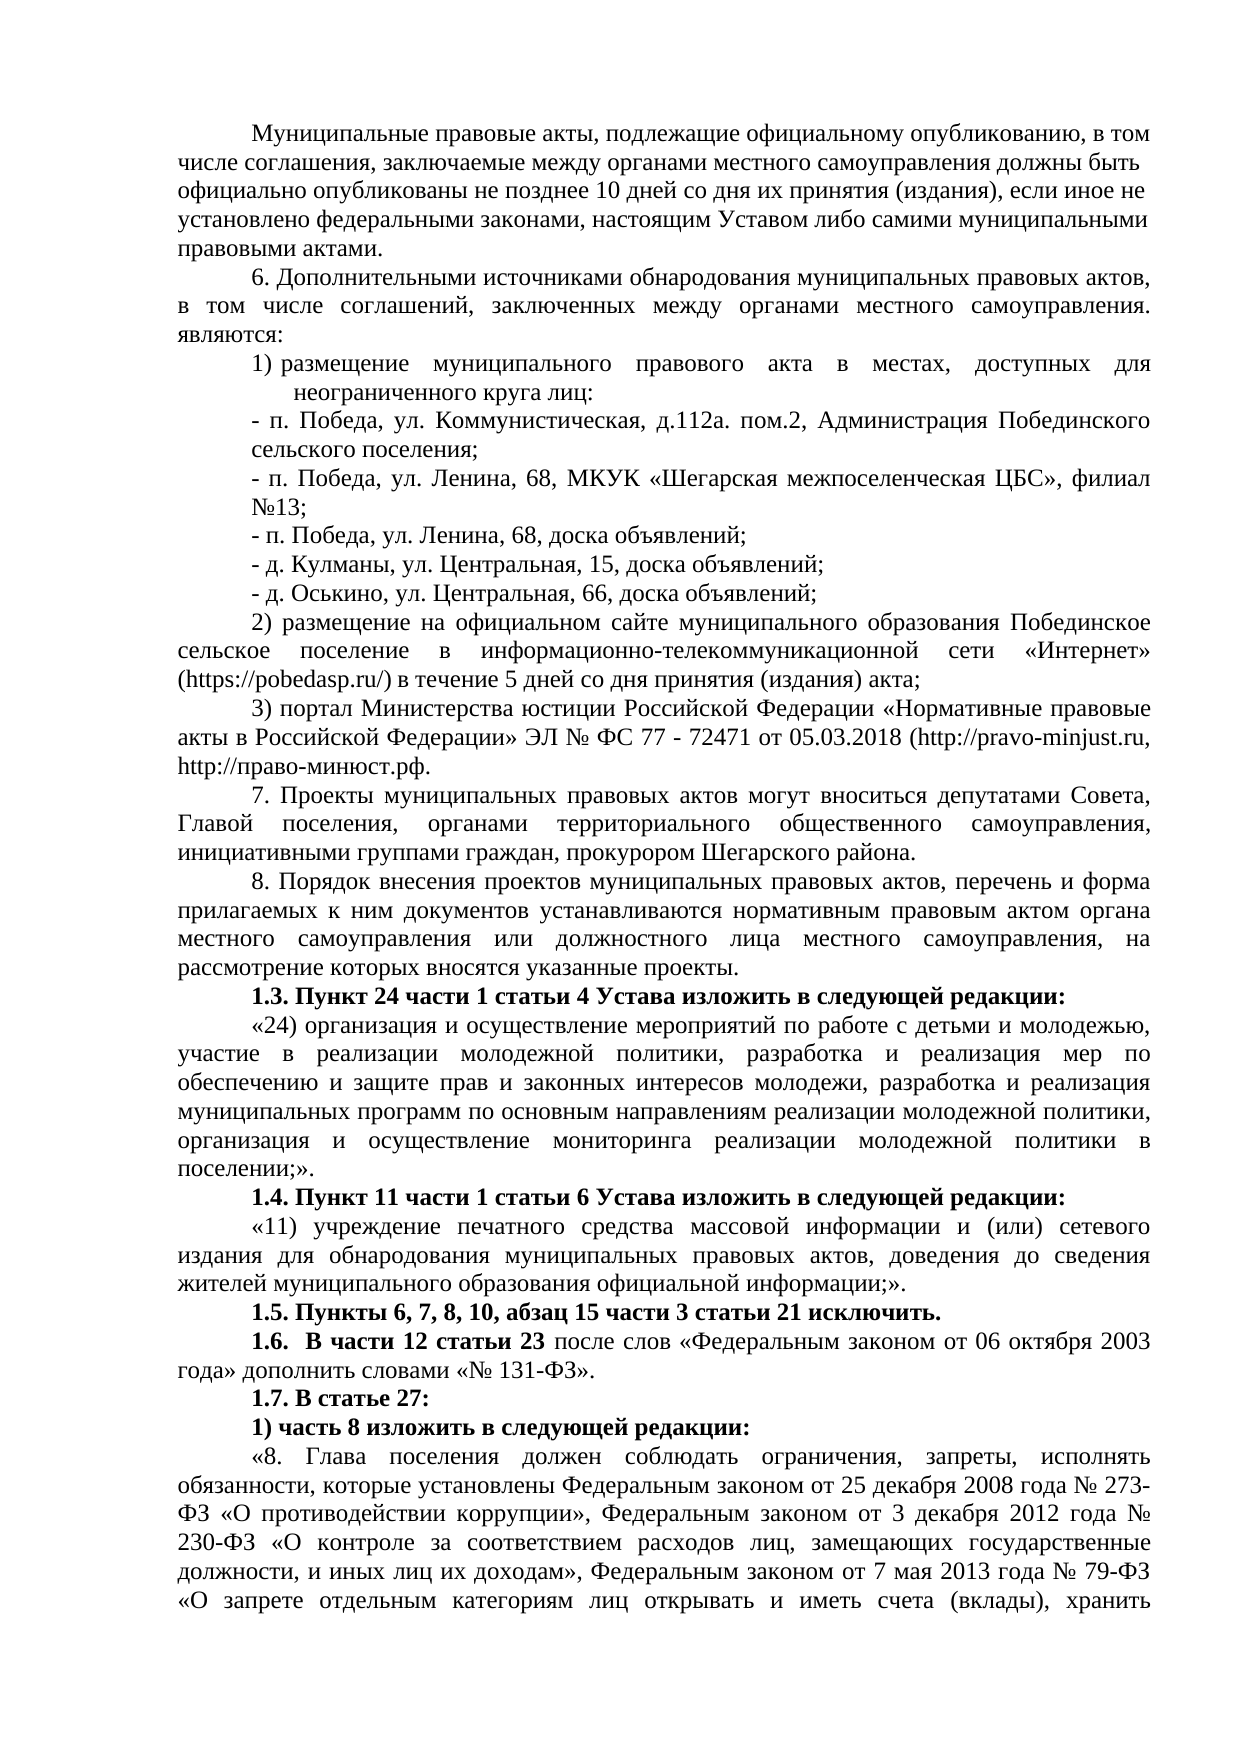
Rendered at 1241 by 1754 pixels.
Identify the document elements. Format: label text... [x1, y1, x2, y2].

text 7. Проекты муниципальных правовых актов могут вноситься депутатами Совета, Главой поселения, органами территориального общественного самоуправления, инициативными группами граждан, прокурором Шегарского района. [177, 780, 1152, 866]
text 8. Порядок внесения проектов муниципальных правовых актов, перечень и форма прилагаемых к ним документов устанавливаются нормативным правовым актом органа местного самоуправления или должностного лица местного самоуправления, на рассмотрение которых вносятся указанные проекты. [177, 866, 1152, 981]
text 1.5. Пункты 6, 7, 8, 10, абзац 15 части 3 статьи 21 исключить. [177, 1297, 1152, 1326]
text «24) организация и осуществление мероприятий по работе с детьми и молодежью, участие в реализации молодежной политики, разработка и реализация мер по обеспечению и защите прав и законных интересов молодежи, разработка и реализация муниципальных программ по основным направлениям реализации молодежной политики, организация и осуществление мониторинга реализации молодежной политики в поселении;». [177, 1010, 1152, 1182]
text - д. Кулманы, ул. Центральная, 15, доска объявлений; [251, 549, 1152, 578]
text Муниципальные правовые акты, подлежащие официальному опубликованию, в том числе соглашения, заключаемые между органами местного самоуправления должны быть официально опубликованы не позднее 10 дней со дня их принятия (издания), если иное не установлено федеральными законами, настоящим Уставом либо самими муниципальными правовыми актами. [177, 118, 1152, 262]
text 6. Дополнительными источниками обнародования муниципальных правовых актов, в том числе соглашений, заключенных между органами местного самоуправления. являются: [177, 262, 1152, 348]
text 3) портал Министерства юстиции Российской Федерации «Нормативные правовые акты в Российской Федерации» ЭЛ № ФС 77 - 72471 от 05.03.2018 (http://pravo-minjust.ru, http://право-минюст.рф. [177, 693, 1152, 780]
text - п. Победа, ул. Коммунистическая, д.112а. пом.2, Администрация Побединского сельского поселения; [251, 406, 1152, 463]
text 1.6. В части 12 статьи 23 после слов «Федеральным законом от 06 октября 2003 года» дополнить словами «№ 131-ФЗ». [177, 1326, 1152, 1383]
text 2) размещение на официальном сайте муниципального образования Побединское сельское поселение в информационно-телекоммуникационной сети «Интернет» (https://pobedasp.ru/) в течение 5 дней со дня принятия (издания) акта; [177, 607, 1152, 693]
text 1) часть 8 изложить в следующей редакции: [177, 1412, 1152, 1441]
text - п. Победа, ул. Ленина, 68, МКУК «Шегарская межпоселенческая ЦБС», филиал №13; [251, 463, 1152, 521]
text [177, 1441, 1152, 1613]
text 1.4. Пункт 11 части 1 статьи 6 Устава изложить в следующей редакции: [177, 1182, 1152, 1211]
text - д. Оськино, ул. Центральная, 66, доска объявлений; [251, 578, 1152, 607]
list размещение муниципального правового акта в местах, доступных для неограниченного круга лиц: [251, 348, 1152, 406]
text 1.7. В статье 27: [177, 1383, 1152, 1412]
text 1.3. Пункт 24 части 1 статьи 4 Устава изложить в следующей редакции: [177, 981, 1152, 1010]
text - п. Победа, ул. Ленина, 68, доска объявлений; [251, 521, 1152, 549]
text «11) учреждение печатного средства массовой информации и (или) сетевого издания для обнародования муниципальных правовых актов, доведения до сведения жителей муниципального образования официальной информации;». [177, 1211, 1152, 1297]
